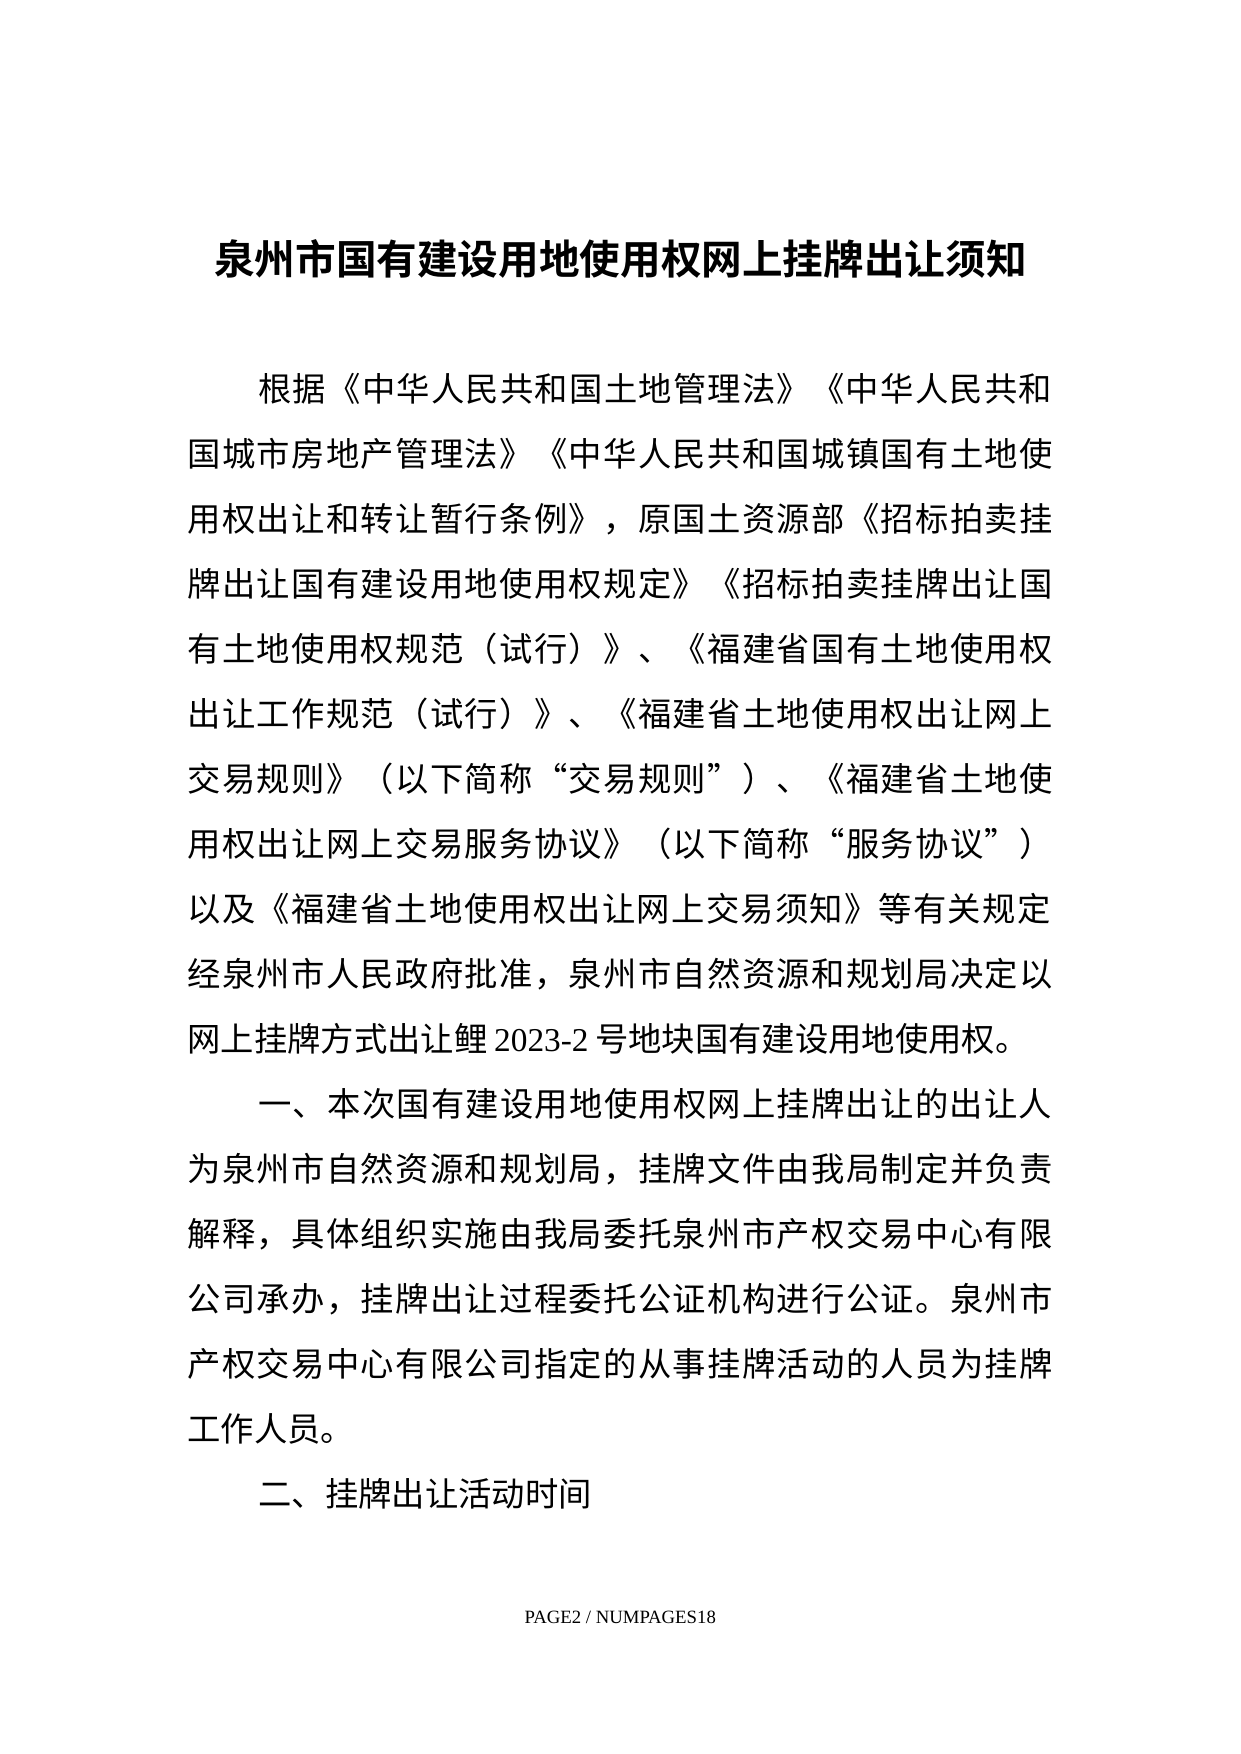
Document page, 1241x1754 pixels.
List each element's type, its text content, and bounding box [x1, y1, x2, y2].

text 二、挂牌出让活动时间 [187, 1459, 1053, 1524]
text 一、本次国有建设用地使用权网上挂牌出让的出让人为泉州市自然资源和规划局，挂牌文件由我局制定并负责解释，具体组织实施由我局委托泉州市产权交易中心有限公司承办，挂牌出让过程委托公证机构进行公证。泉州市产权交易中心有限公司指定的从事挂牌活动的人员为挂牌工作人员。 [187, 1069, 1053, 1459]
text 根据《中华人民共和国土地管理法》《中华人民共和国城市房地产管理法》《中华人民共和国城镇国有土地使用权出让和转让暂行条例》，原国土资源部《招标拍卖挂牌出让国有建设用地使用权规定》《招标拍卖挂牌出让国有土地使用权规范（试行）》、《福建省国有土地使用权出让工作规范（试行）》、《福建省土地使用权出让网上交易规则》（以下简称“交易规则”）、《福建省土地使用权出让网上交易服务协议》（以下简称“服务协议”）以及《福建省土地使用权出让网上交易须知》等有关规定，经泉州市人民政府批准，泉州市自然资源和规划局决定以网上挂牌方式出让鲤2023-2号地块国有建设用地使用权。 [187, 354, 1053, 1069]
text 泉州市国有建设用地使用权网上挂牌出让须知 [187, 224, 1053, 289]
